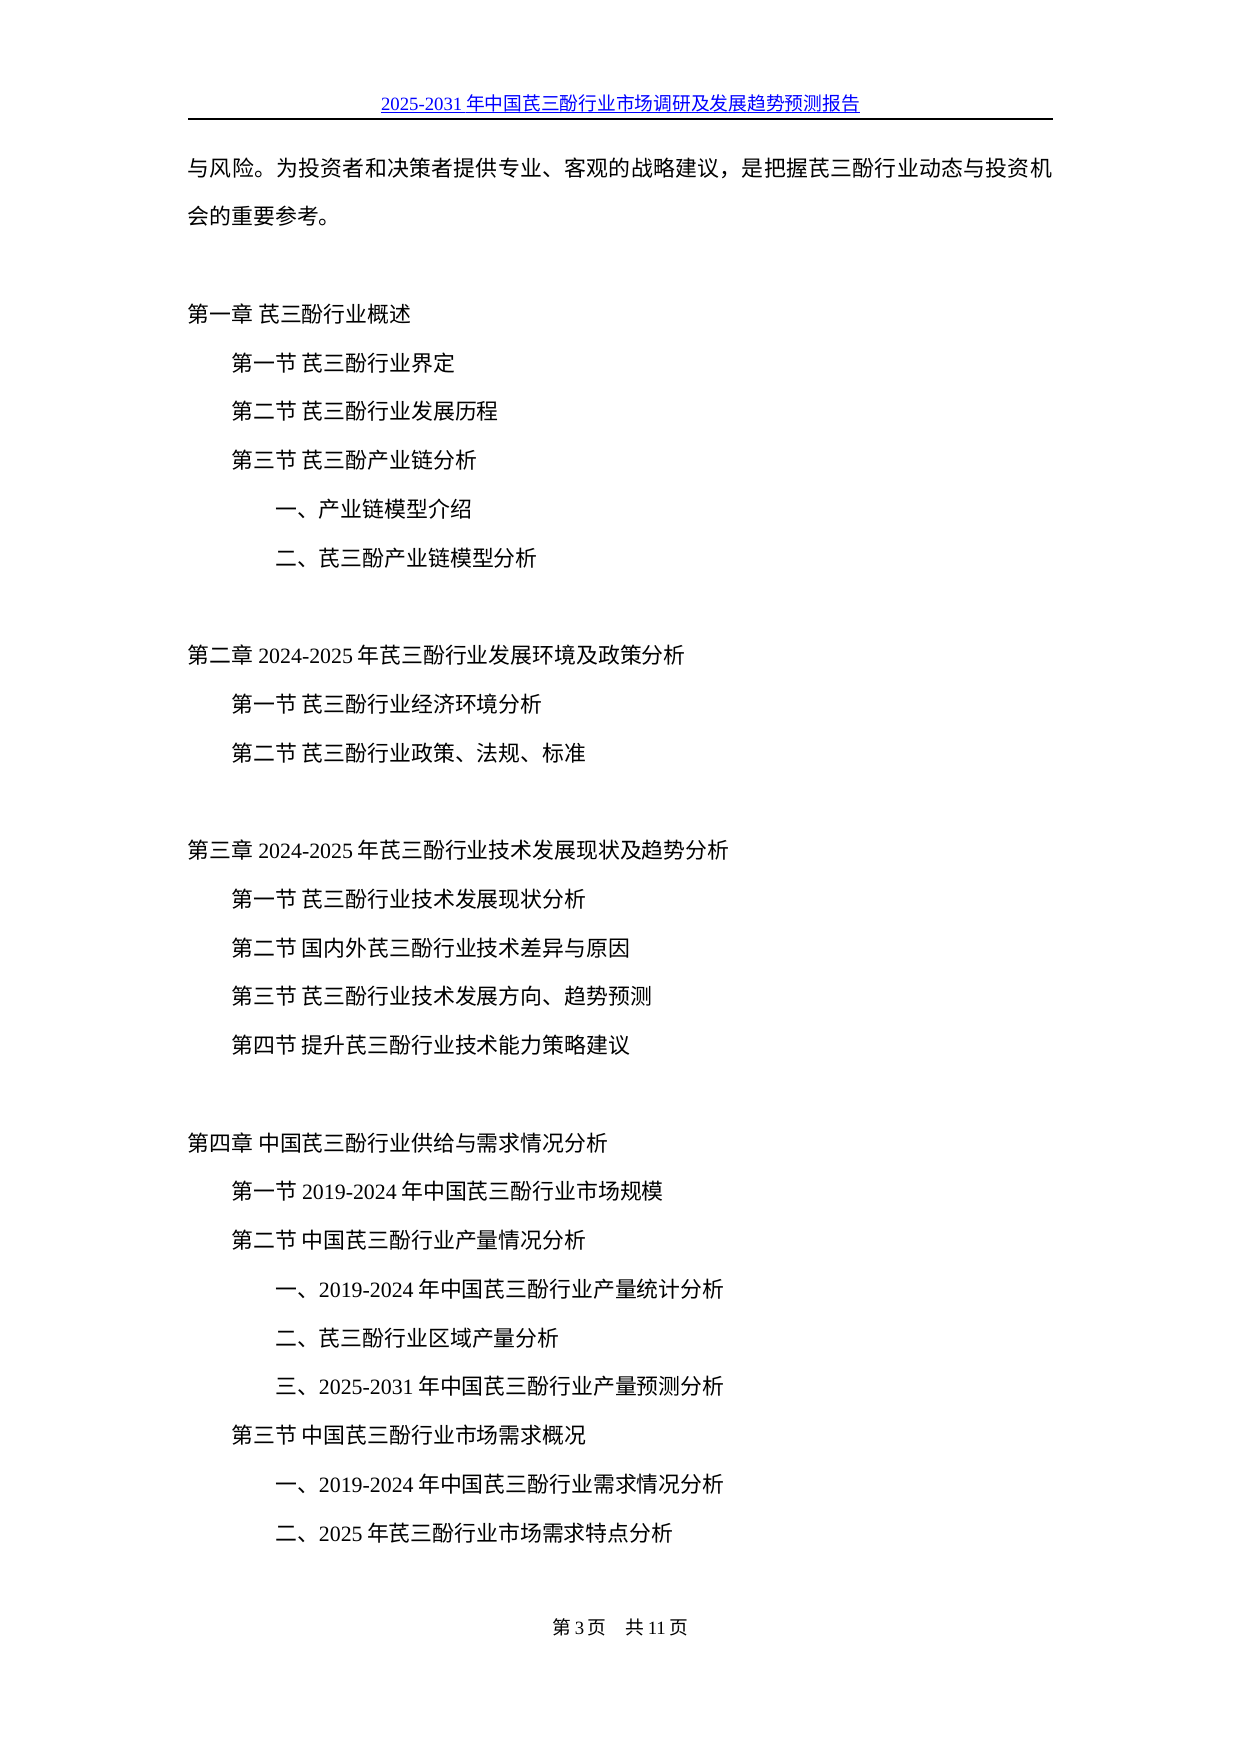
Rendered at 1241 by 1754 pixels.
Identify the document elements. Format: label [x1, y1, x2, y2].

text [187, 150, 1053, 1548]
